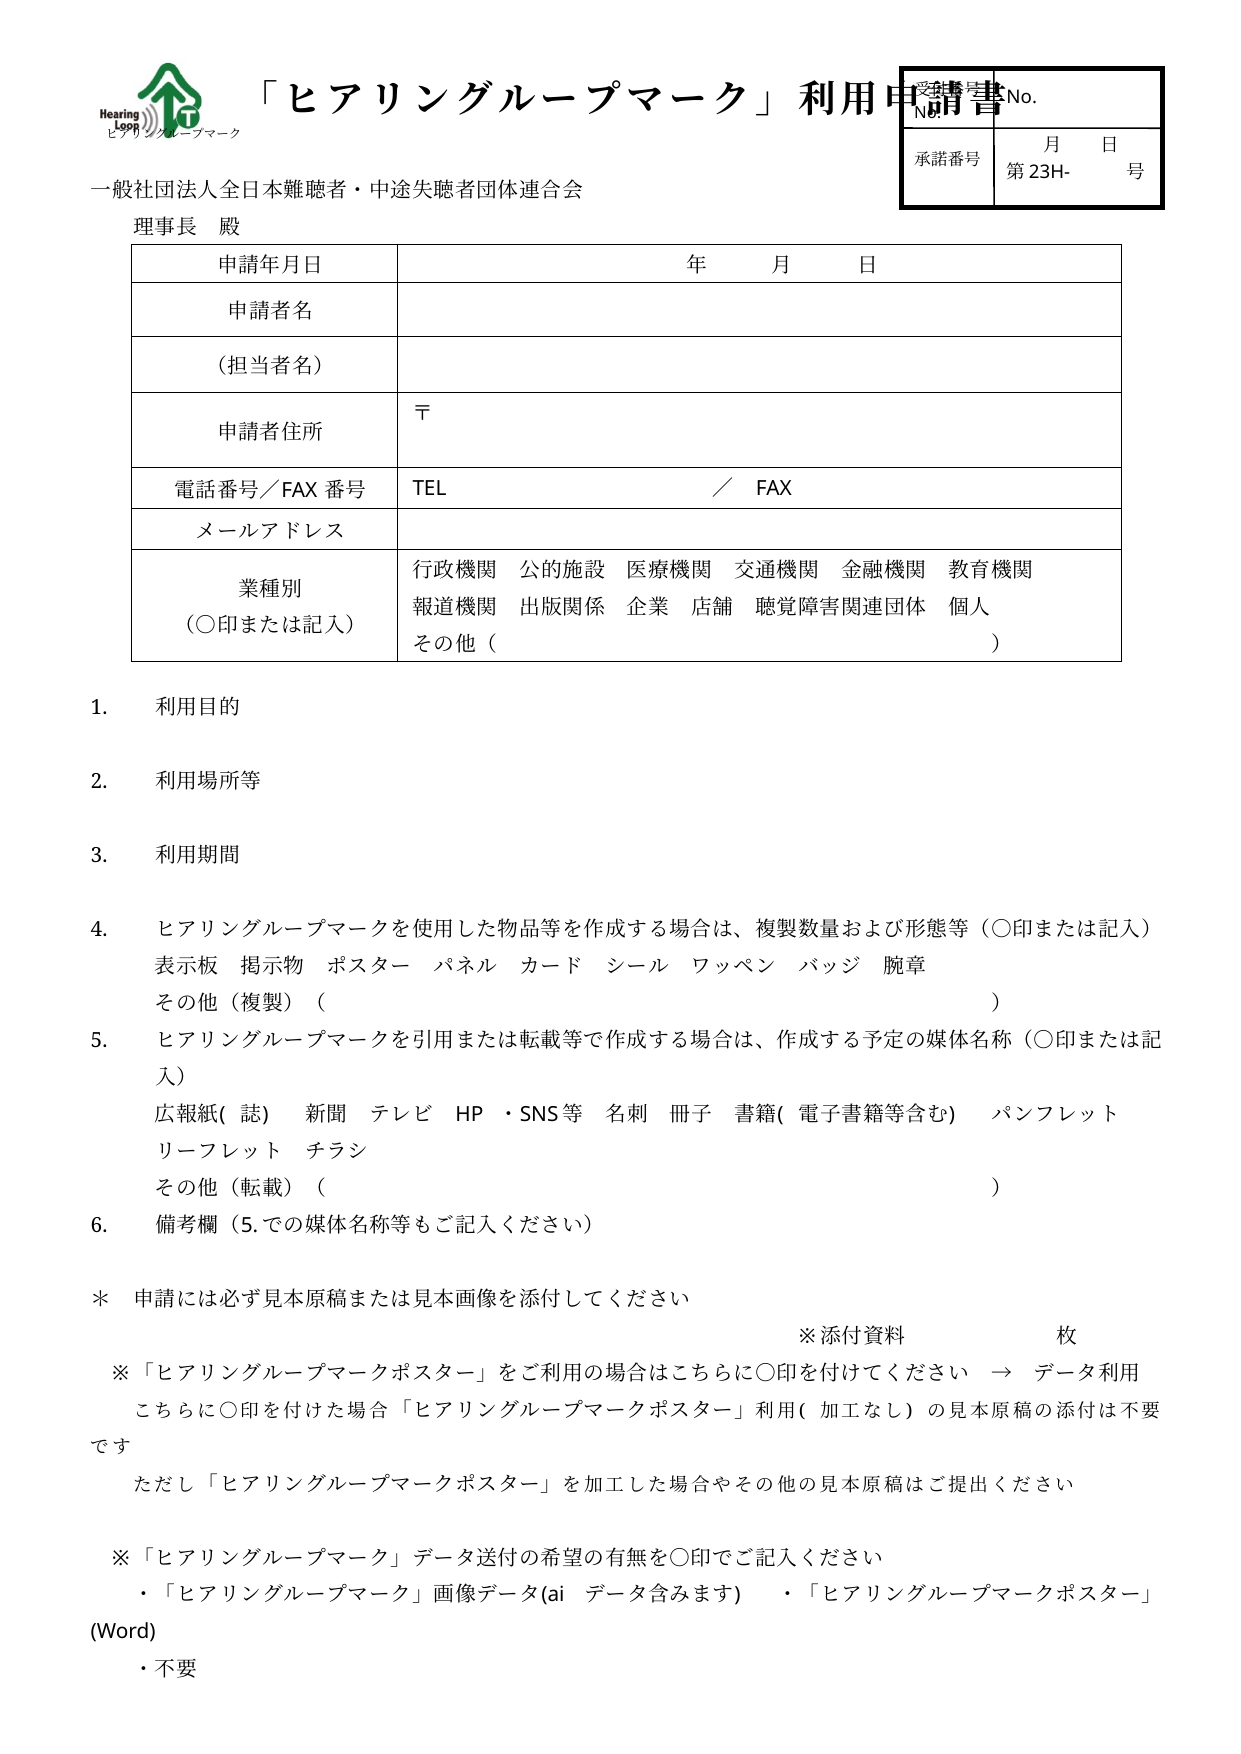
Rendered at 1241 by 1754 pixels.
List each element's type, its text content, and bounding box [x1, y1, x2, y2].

list 利用期間 [90, 835, 1163, 872]
list 利用場所等 [90, 761, 1163, 798]
text ＊ 申請には必ず見本原稿または見本画像を添付してください [90, 1279, 1163, 1316]
table_header 申請年月日 [132, 245, 397, 282]
table_cell 申請者名 [132, 283, 397, 336]
table_cell 行政機関 公的施設 医療機関 交通機関 金融機関 教育機関 報道機関 出版関係 企業 店舗 聴覚障害関連団体 個人 その他（ ） [398, 550, 1121, 661]
text 一般社団法人全日本難聴者・中途失聴者団体連合会 [90, 170, 993, 207]
text ただし「ヒアリングループマークポスター」を加工した場合やその他の見本原稿はご提出ください [90, 1463, 1163, 1501]
text ※「ヒアリングループマーク」データ送付の希望の有無を○印でご記入ください [90, 1537, 1163, 1574]
text 理事長 殿 [90, 207, 1163, 244]
table_cell 〒 [398, 393, 1121, 467]
table_cell 電話番号／FAX番号 [132, 468, 397, 508]
text 一般社団法人全日本難聴者・中途失聴者団体連合会 [995, 170, 1163, 207]
text その他（複製）（ ） [90, 983, 1163, 1020]
text こちらに○印を付けた場合「ヒアリングループマークポスター」利用(加工なし)の見本原稿の添付は不要です [90, 1389, 1163, 1463]
text 広報紙(誌) 新聞 テレビ HP・SNS等 名刺 冊子 書籍(電子書籍等含む) パンフレット [90, 1094, 1163, 1131]
text 表示板 掲示物 ポスター パネル カード シール ワッペン バッジ 腕章 [90, 946, 1163, 983]
table_cell TEL ／ FAX [398, 468, 1121, 508]
table_cell [398, 509, 1121, 549]
text ※「ヒアリングループマークポスター」をご利用の場合はこちらに○印を付けてください → データ利用 [90, 1353, 1163, 1389]
table_cell [398, 283, 1121, 336]
picture [100, 133, 202, 142]
table_cell （担当者名） [132, 337, 397, 392]
list ヒアリングループマークを引用または転載等で作成する場合は、作成する予定の媒体名称（○印または記入） [90, 1020, 1163, 1094]
list ヒアリングループマークを使用した物品等を作成する場合は、複製数量および形態等（○印または記入） [90, 909, 1163, 946]
text ※添付資料 枚 [90, 1316, 1163, 1353]
table_header 年 月 日 [398, 245, 1121, 282]
text ・不要 [90, 1648, 1163, 1685]
list 備考欄（5.での媒体名称等もご記入ください） [90, 1205, 1163, 1242]
text リーフレット チラシ [90, 1131, 1163, 1168]
list 利用目的 [90, 687, 1163, 724]
text その他（転載）（ ） [90, 1168, 1163, 1205]
table_cell 申請者住所 [132, 393, 397, 467]
table_cell メールアドレス [132, 509, 397, 549]
text ・「ヒアリングループマーク」画像データ(aiデータ含みます) ・「ヒアリングループマークポスター」(Word) [90, 1574, 1163, 1648]
table_cell [398, 337, 1121, 392]
table_cell 業種別 （○印または記入） [132, 550, 397, 661]
text 「ヒアリングループマーク」利用申請書 [90, 59, 1163, 133]
